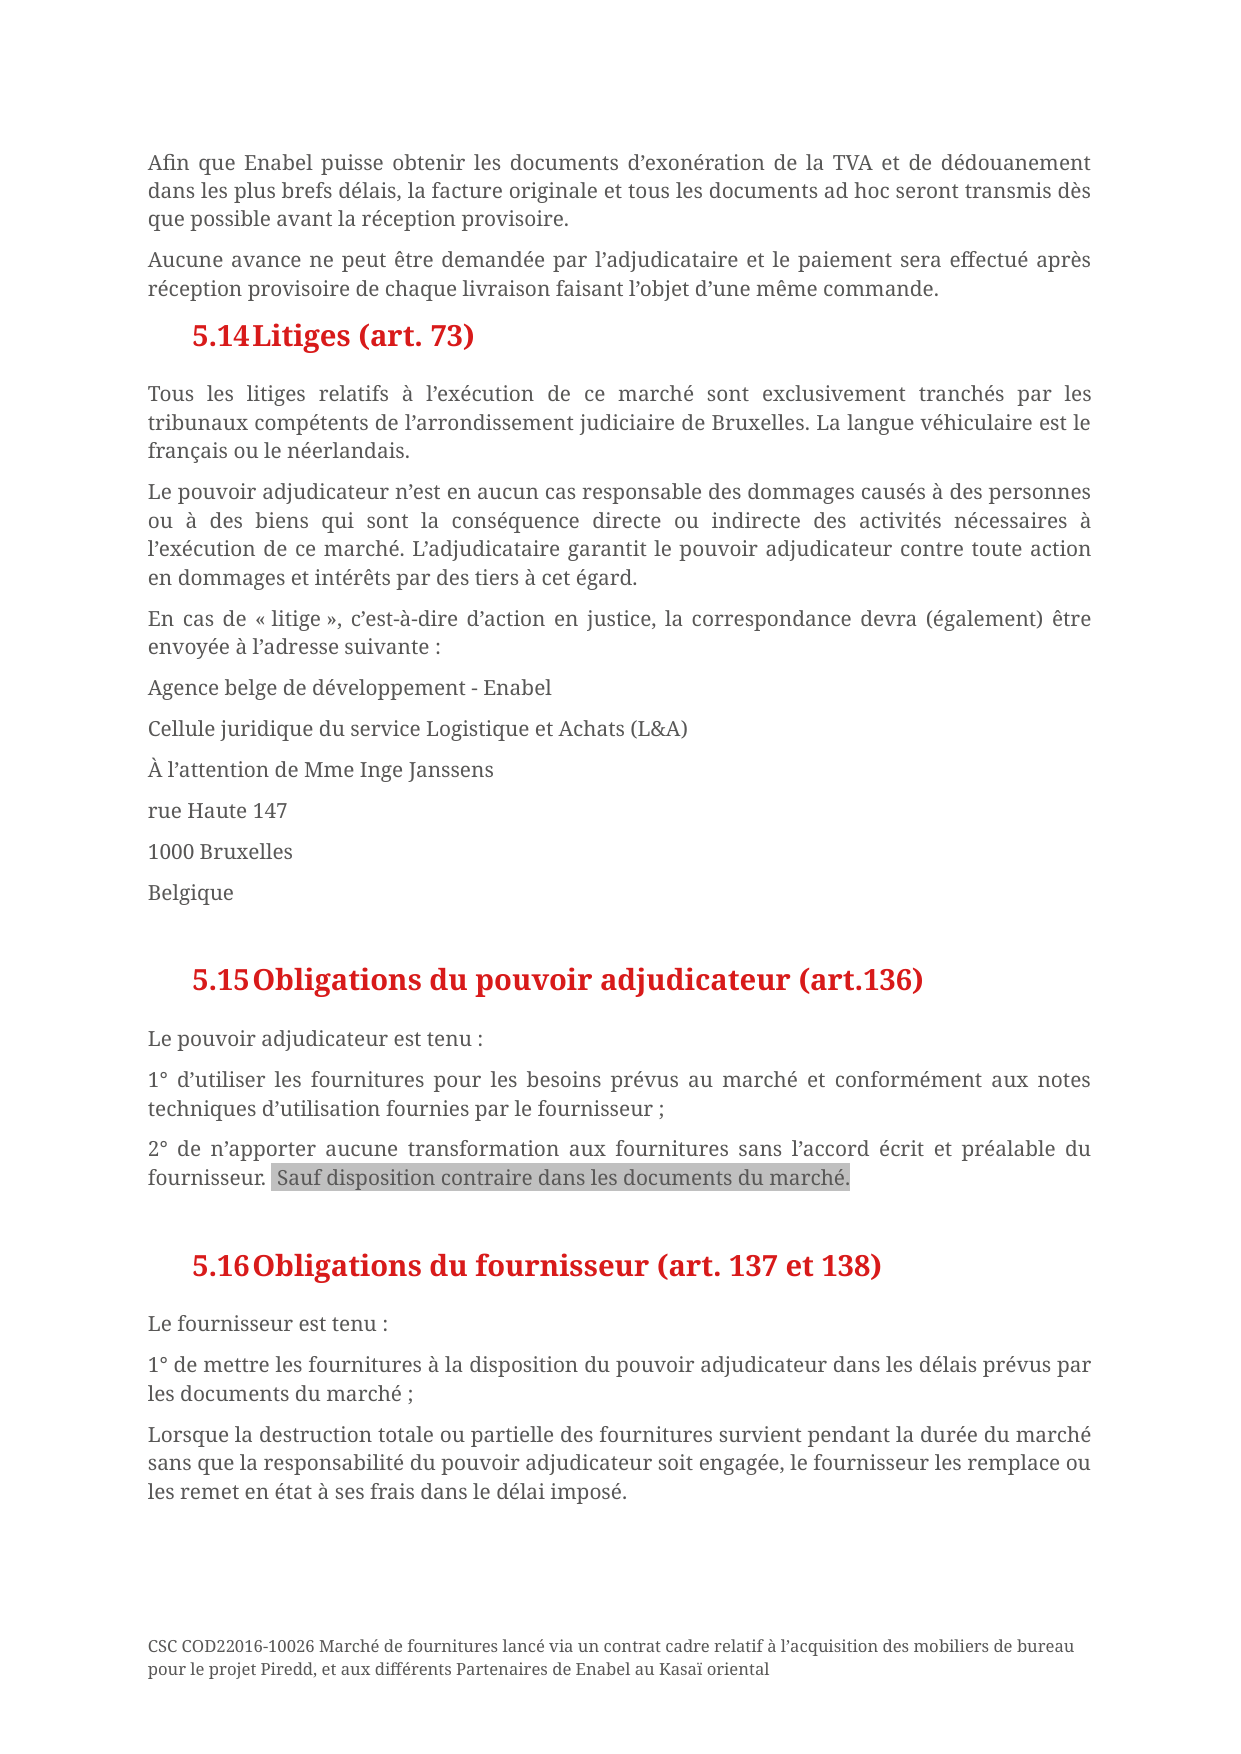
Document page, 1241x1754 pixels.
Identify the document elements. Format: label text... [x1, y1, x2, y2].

text 2° de n’apporter aucune transformation aux fournitures sans l’accord écrit et préalable du fournisseur. Sauf disposition contraire dans les documents du marché. [148, 1134, 1092, 1191]
subtitle Litiges (art. 73) [192, 315, 1092, 354]
text 1° de mettre les fournitures à la disposition du pouvoir adjudicateur dans les délais prévus par les documents du marché ; [148, 1351, 1092, 1407]
text Cellule juridique du service Logistique et Achats (L&A) [148, 714, 1092, 742]
text rue Haute 147 [148, 796, 1092, 824]
subtitle Obligations du pouvoir adjudicateur (art.136) [192, 959, 1092, 999]
text Belgique [148, 878, 1092, 906]
text Le pouvoir adjudicateur est tenu : [148, 1024, 1092, 1053]
text Afin que Enabel puisse obtenir les documents d’exonération de la TVA et de dédouanement dans les plus brefs délais, la facture originale et tous les documents ad hoc seront transmis dès que possible avant la réception provisoire. [148, 148, 1092, 233]
text 1° d’utiliser les fournitures pour les besoins prévus au marché et conformément aux notes techniques d’utilisation fournies par le fournisseur ; [148, 1065, 1092, 1122]
subtitle Obligations du fournisseur (art. 137 et 138) [192, 1245, 1092, 1284]
text Le pouvoir adjudicateur n’est en aucun cas responsable des dommages causés à des personnes ou à des biens qui sont la conséquence directe ou indirecte des activités nécessaires à l’exécution de ce marché. L’adjudicataire garantit le pouvoir adjudicateur contre toute action en dommages et intérêts par des tiers à cet égard. [148, 477, 1092, 591]
text Agence belge de développement - Enabel [148, 673, 1092, 701]
text À l’attention de Mme Inge Janssens [148, 755, 1092, 783]
text Le fournisseur est tenu : [148, 1309, 1092, 1338]
text 1000 Bruxelles [148, 837, 1092, 865]
text Tous les litiges relatifs à l’exécution de ce marché sont exclusivement tranchés par les tribunaux compétents de l’arrondissement judiciaire de Bruxelles. La langue véhiculaire est le français ou le néerlandais. [148, 379, 1092, 465]
text Aucune avance ne peut être demandée par l’adjudicataire et le paiement sera effectué après réception provisoire de chaque livraison faisant l’objet d’une même commande. [148, 246, 1092, 302]
text Lorsque la destruction totale ou partielle des fournitures survient pendant la durée du marché sans que la responsabilité du pouvoir adjudicateur soit engagée, le fournisseur les remplace ou les remet en état à ses frais dans le délai imposé. [148, 1420, 1092, 1505]
text En cas de « litige », c’est-à-dire d’action en justice, la correspondance devra (également) être envoyée à l’adresse suivante : [148, 604, 1092, 661]
